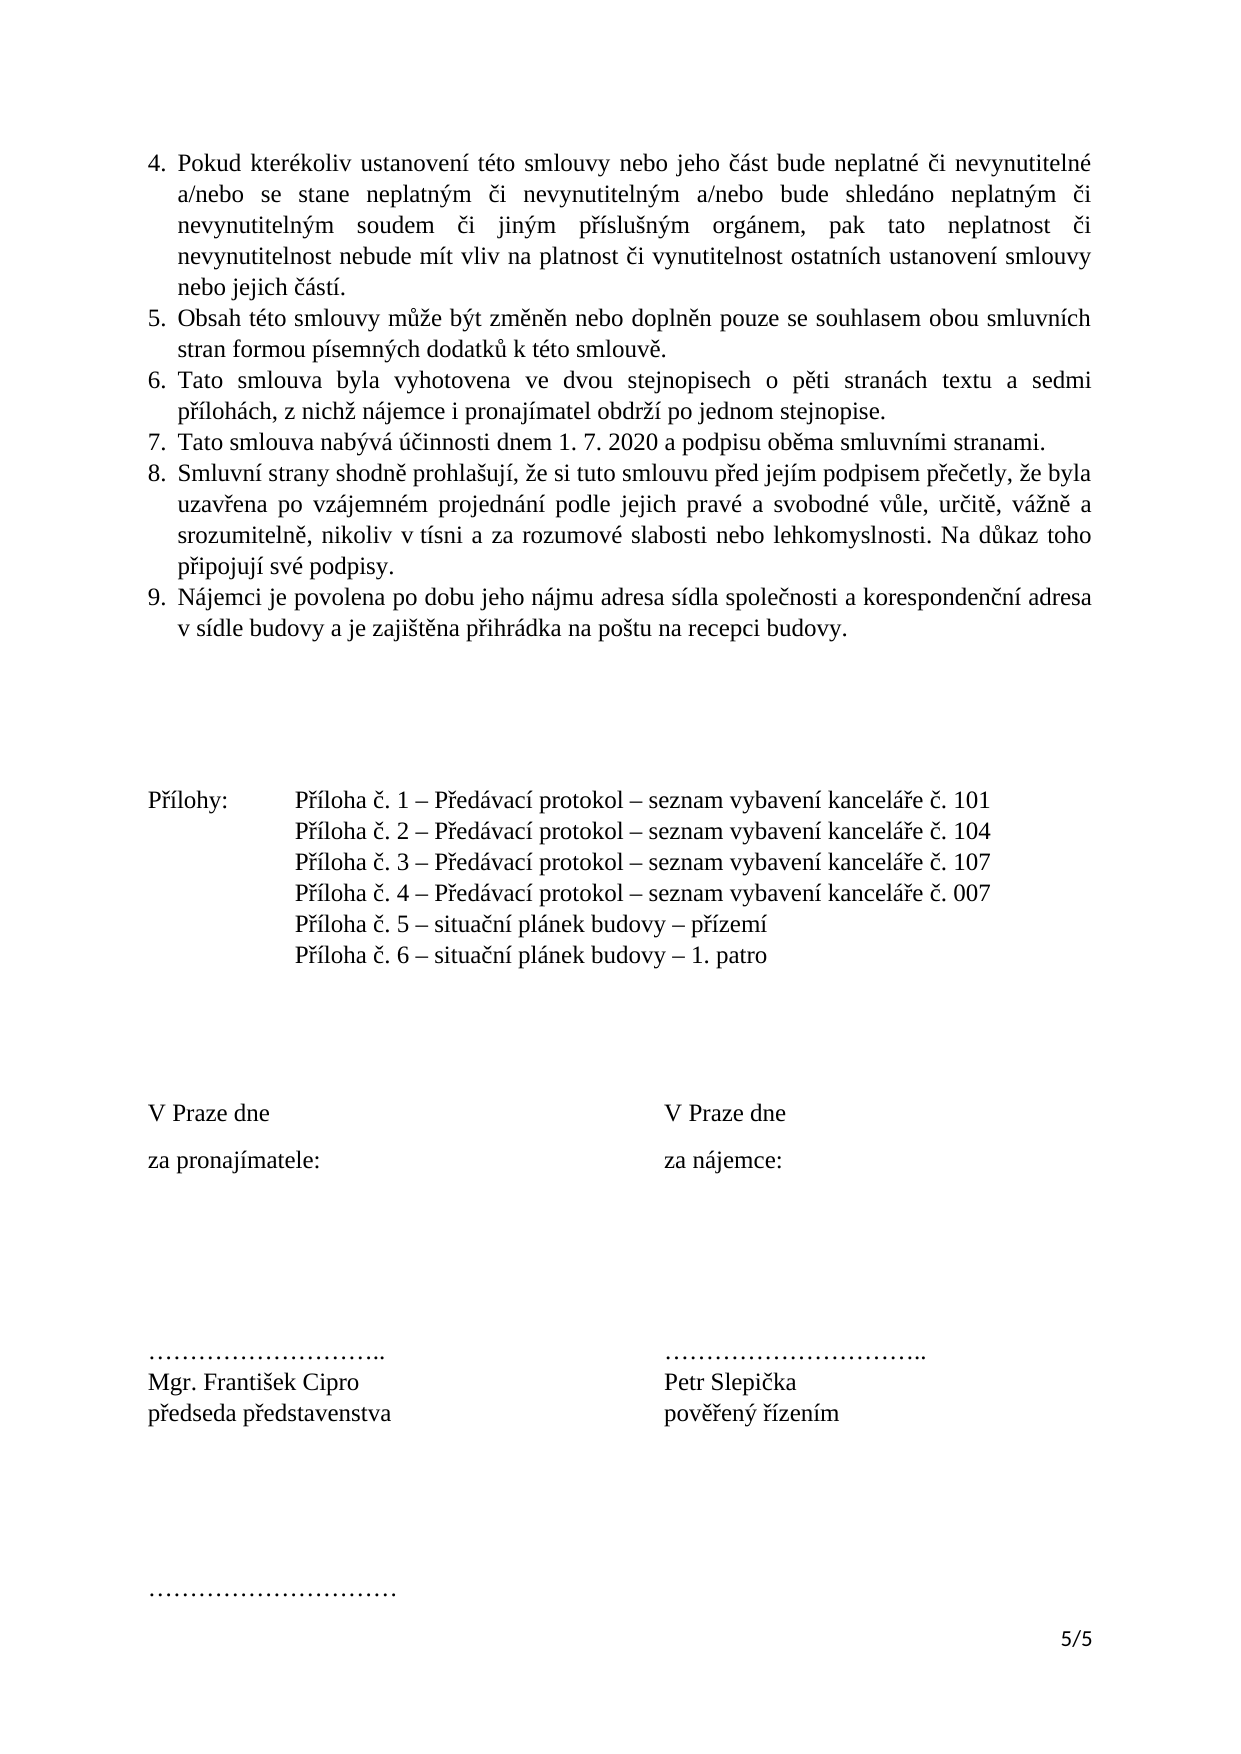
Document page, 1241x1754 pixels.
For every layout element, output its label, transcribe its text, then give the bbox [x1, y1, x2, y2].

list Tato smlouva byla vyhotovena ve dvou stejnopisech o pěti stranách textu a sedmi přílohách, z nichž nájemce i pronajímatel obdrží po jednom stejnopise. [148, 365, 1092, 425]
list Smluvní strany shodně prohlašují, že si tuto smlouvu před jejím podpisem přečetly, že byla uzavřena po vzájemném projednání podle jejich pravé a svobodné vůle, určitě, vážně a srozumitelně, nikoliv v tísni a za rozumové slabosti nebo lehkomyslnosti. Na důkaz toho připojují své podpisy. [148, 458, 1092, 580]
list Pokud kterékoliv ustanovení této smlouvy nebo jeho část bude neplatné či nevynutitelné a/nebo se stane neplatným či nevynutitelným a/nebo bude shledáno neplatným či nevynutitelným soudem či jiným příslušným orgánem, pak tato neplatnost či nevynutitelnost nebude mít vliv na platnost či vynutitelnost ostatních ustanovení smlouvy nebo jejich částí. [148, 148, 1092, 301]
list Nájemci je povolena po dobu jeho nájmu adresa sídla společnosti a korespondenční adresa v sídle budovy a je zajištěna přihrádka na poštu na recepci budovy. [148, 582, 1092, 642]
text V Praze dne V Praze dne [148, 1098, 1092, 1127]
list Obsah této smlouvy může být změněn nebo doplněn pouze se souhlasem obou smluvních stran formou písemných dodatků k této smlouvě. [148, 303, 1092, 363]
text Přílohy: Příloha č. 1 – Předávací protokol – seznam vybavení kanceláře č. 101 Příloha č. 2 – Předávací protokol – seznam vybavení kanceláře č. 104 Příloha č. 3 – Předávací protokol – seznam vybavení kanceláře č. 107 Příloha č. 4 – Předávací protokol – seznam vybavení kanceláře č. 007 Příloha č. 5 – situační plánek budovy – přízemí Příloha č. 6 – situační plánek budovy – 1. patro [148, 785, 1092, 969]
text Mgr. František Cipro Petr Slepička [148, 1367, 1092, 1396]
list Tato smlouva nabývá účinnosti dnem 1. 7. 2020 a podpisu oběma smluvními stranami. [148, 427, 1092, 456]
text předseda představenstva pověřený řízením [148, 1398, 1092, 1427]
text ……………………….. ………………………….. [148, 1336, 1092, 1365]
text za pronajímatele: za nájemce: [148, 1146, 1092, 1174]
text ………………………… [148, 1573, 1092, 1601]
